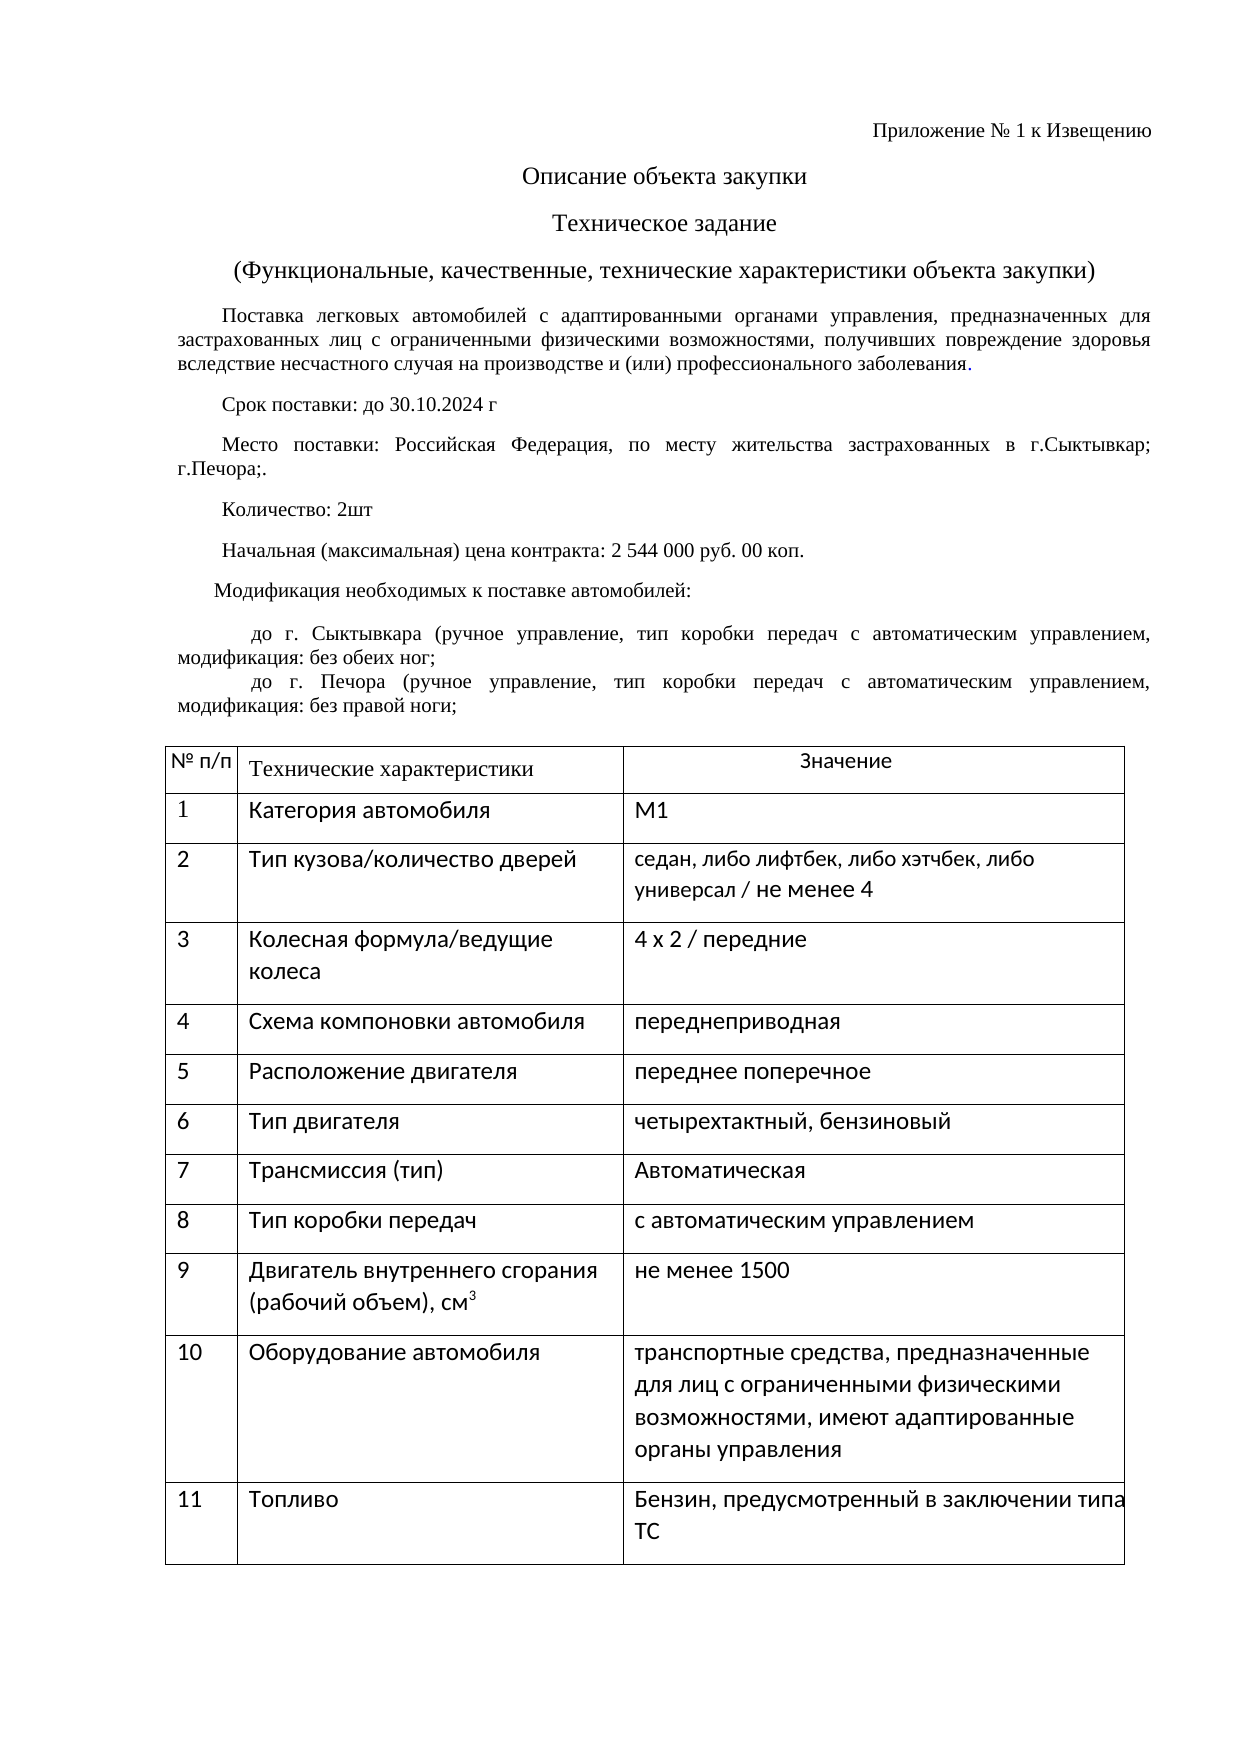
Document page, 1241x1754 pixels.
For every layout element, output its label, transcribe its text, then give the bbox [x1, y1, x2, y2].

text Начальная (максимальная) цена контракта: 2 544 000 руб. 00 коп. [177, 538, 1152, 562]
text Приложение № 1 к Извещению [177, 118, 1152, 142]
text (Функциональные, качественные, технические характеристики объекта закупки) [177, 256, 1152, 284]
text Место поставки: Российская Федерация, по месту жительства застрахованных в г.Сыктывкар; г.Печора;. [177, 432, 1152, 480]
text Срок поставки: до 30.10.2024 г [177, 391, 1152, 416]
table_cell с автоматическим управлением [624, 1205, 1124, 1253]
table_cell Бензин, предусмотренный в заключении типа ТС [624, 1483, 1124, 1564]
table_header Значение [624, 747, 1124, 793]
table_cell 9 [166, 1254, 237, 1335]
table_cell 11 [166, 1483, 237, 1564]
table_cell Тип кузова/количество дверей [238, 844, 623, 922]
text Модификация необходимых к поставке автомобилей: [177, 578, 1152, 602]
table_header Технические характеристики [238, 747, 623, 793]
table_cell Тип двигателя [238, 1105, 623, 1154]
table_cell Трансмиссия (тип) [238, 1155, 623, 1203]
table_cell 4 х 2 / передние [624, 923, 1124, 1004]
table_cell Расположение двигателя [238, 1055, 623, 1104]
table_cell Топливо [238, 1483, 623, 1564]
table_header № п/п [166, 747, 237, 793]
table_cell 10 [166, 1336, 237, 1482]
text до г. Печора (ручное управление, тип коробки передач с автоматическим управлением, модификация: без правой ноги; [177, 669, 1152, 717]
table_cell Автоматическая [624, 1155, 1124, 1203]
table_cell седан, либо лифтбек, либо хэтчбек, либо универсал / не менее 4 [624, 844, 1124, 922]
table_cell Схема компоновки автомобиля [238, 1005, 623, 1054]
table_cell 8 [166, 1205, 237, 1253]
table_cell переднеприводная [624, 1005, 1124, 1054]
table_cell 5 [166, 1055, 237, 1104]
table_cell Категория автомобиля [238, 794, 623, 843]
table_cell четырехтактный, бензиновый [624, 1105, 1124, 1154]
text Описание объекта закупки [177, 161, 1152, 189]
table_cell Оборудование автомобиля [238, 1336, 623, 1482]
table_cell Двигатель внутреннего сгорания (рабочий объем), см3 [238, 1254, 623, 1335]
table_cell Колесная формула/ведущие колеса [238, 923, 623, 1004]
text до г. Сыктывкара (ручное управление, тип коробки передач с автоматическим управлением, модификация: без обеих ног; [177, 621, 1152, 669]
table_cell не менее 1500 [624, 1254, 1124, 1335]
text Количество: 2шт [177, 497, 1152, 521]
table_cell транспортные средства, предназначенные для лиц с ограниченными физическими возможностями, имеют адаптированные органы управления [624, 1336, 1124, 1482]
text Поставка легковых автомобилей с адаптированными органами управления, предназначенных для застрахованных лиц с ограниченными физическими возможностями, получивших повреждение здоровья вследствие несчастного случая на производстве и (или) профессионального заболевания. [177, 303, 1152, 375]
table_cell Тип коробки передач [238, 1205, 623, 1253]
table_cell 3 [166, 923, 237, 1004]
text Техническое задание [177, 208, 1152, 237]
table_cell М1 [624, 794, 1124, 843]
table_cell 1 [166, 794, 237, 843]
table_cell 6 [166, 1105, 237, 1154]
table_cell 2 [166, 844, 237, 922]
table_cell 7 [166, 1155, 237, 1203]
table_cell 4 [166, 1005, 237, 1054]
table_cell переднее поперечное [624, 1055, 1124, 1104]
